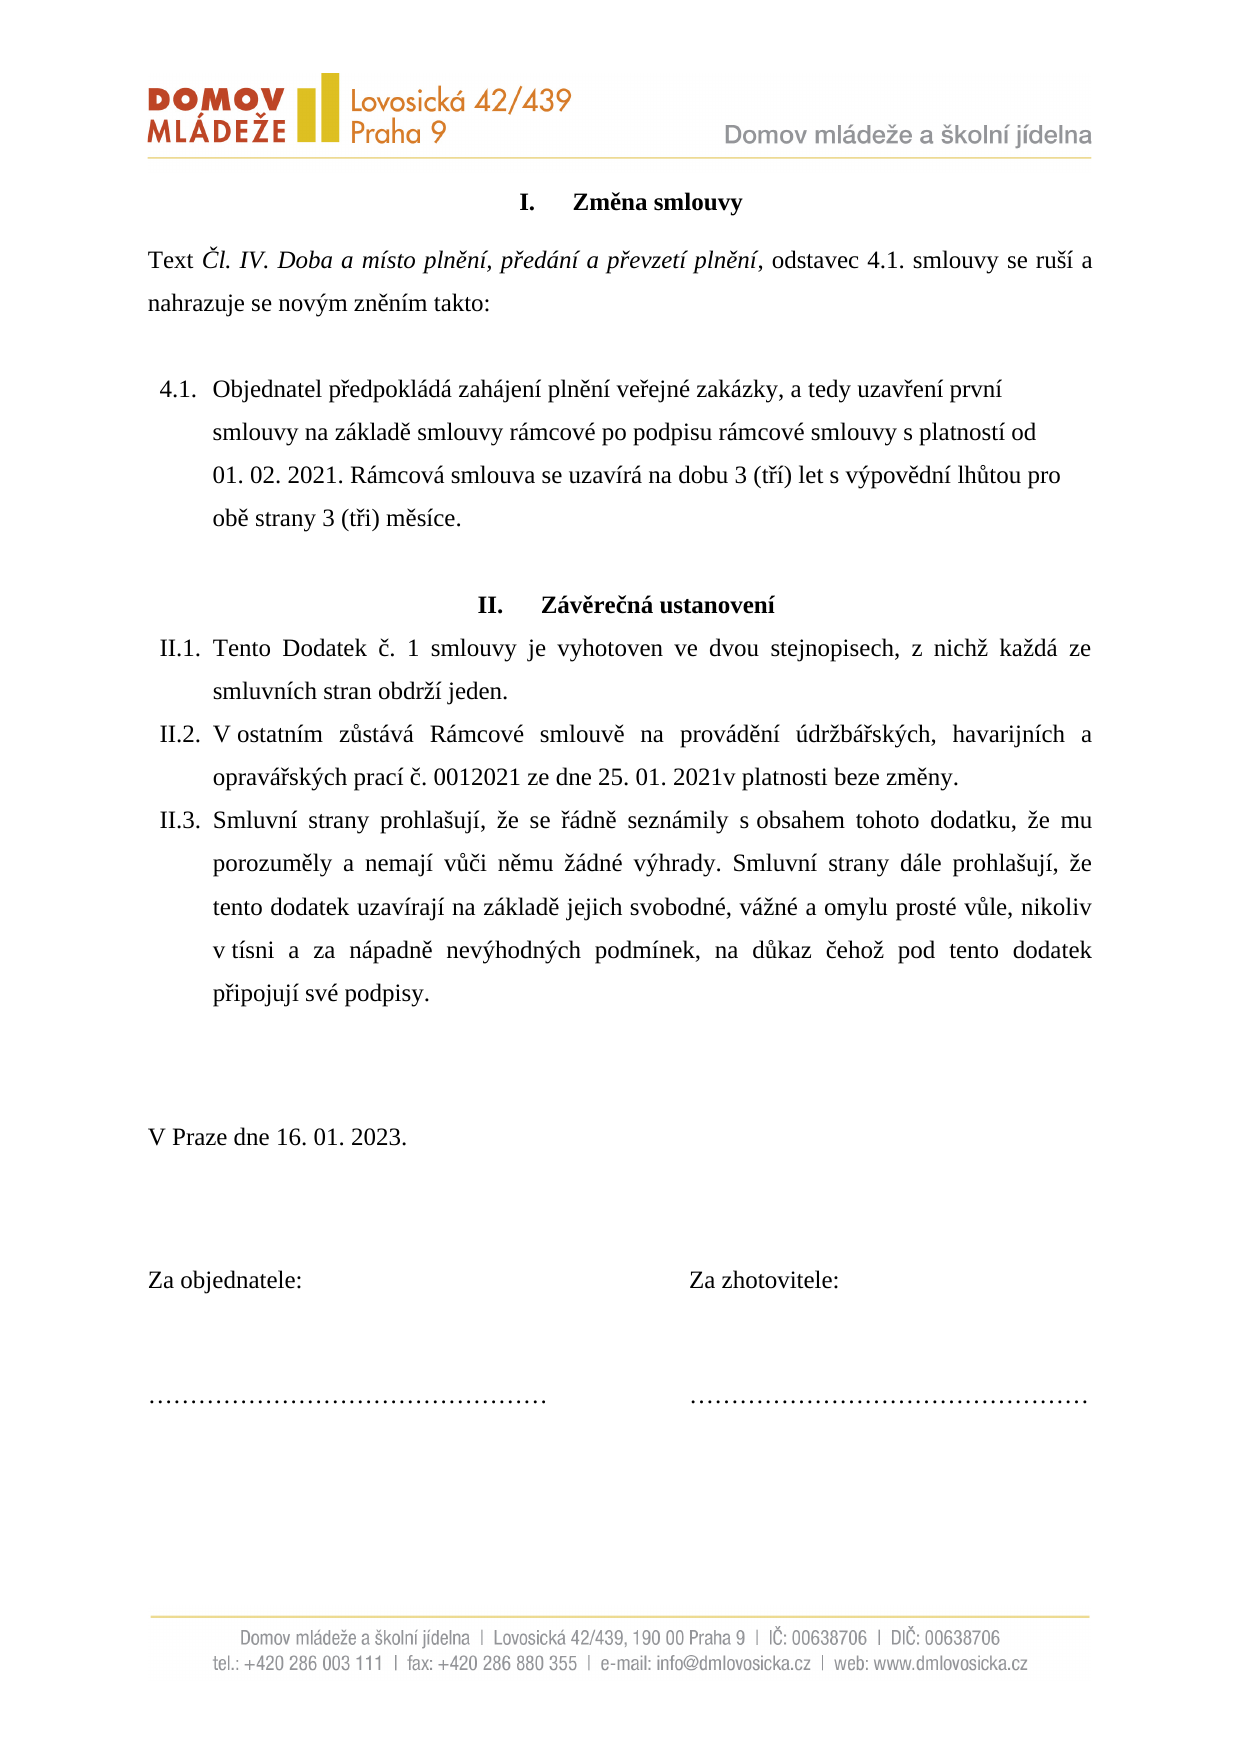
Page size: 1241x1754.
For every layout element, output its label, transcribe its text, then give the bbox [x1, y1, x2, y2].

list Závěrečná ustanovení [185, 590, 1093, 618]
text Za objednatele: Za zhotovitele: [148, 1265, 1093, 1294]
list Tento Dodatek č. 1 smlouvy je vyhotoven ve dvou stejnopisech, z nichž každá ze smluvních stran obdrží jeden. [159, 633, 1093, 705]
list Objednatel předpokládá zahájení plnění veřejné zakázky, a tedy uzavření první smlouvy na základě smlouvy rámcové po podpisu rámcové smlouvy s platností od 01. 02. 2021. Rámcová smlouva se uzavírá na dobu 3 (tří) let s výpovědní lhůtou pro obě strany 3 (tři) měsíce. [159, 374, 1093, 532]
list Změna smlouvy [185, 187, 1093, 216]
text Text Čl. IV. Doba a místo plnění, předání a převzetí plnění, odstavec 4.1. smlouvy se ruší a nahrazuje se novým zněním takto: [148, 245, 1093, 317]
picture [147, 1605, 1092, 1681]
list V ostatním zůstává Rámcové smlouvě na provádění údržbářských, havarijních a opravářských prací č. 0012021 ze dne 25. 01. 2021v platnosti beze změny. [159, 719, 1093, 791]
text V Praze dne 16. 01. 2023. [148, 1122, 1093, 1150]
list Smluvní strany prohlašují, že se řádně seznámily s obsahem tohoto dodatku, že mu porozuměly a nemají vůči němu žádné výhrady. Smluvní strany dále prohlašují, že tento dodatek uzavírají na základě jejich svobodné, vážné a omylu prosté vůle, nikoliv v tísni a za nápadně nevýhodných podmínek, na důkaz čehož pod tento dodatek připojují své podpisy. [159, 805, 1093, 1007]
picture [147, 73, 1092, 173]
text ………………………………………… ………………………………………… [148, 1380, 1093, 1409]
